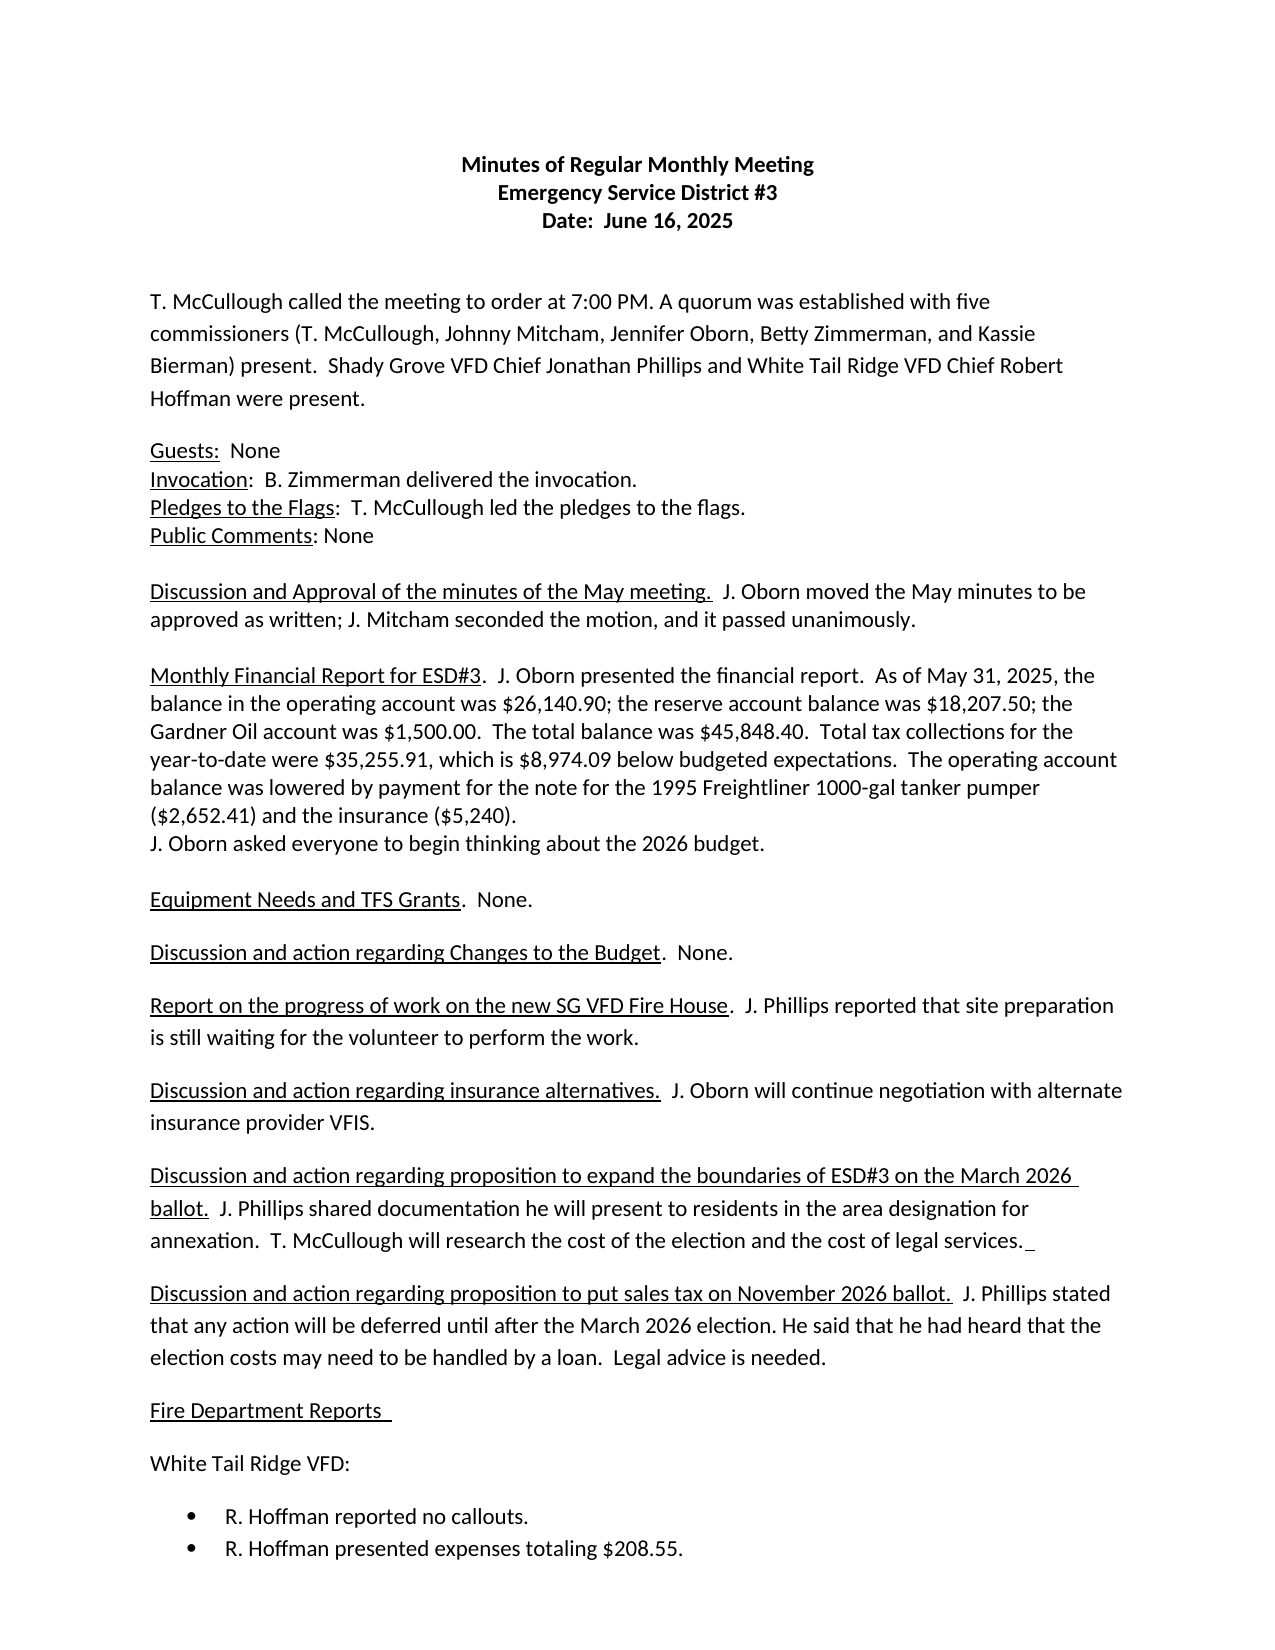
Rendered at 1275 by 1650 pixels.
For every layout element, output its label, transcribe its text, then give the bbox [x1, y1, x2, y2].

text Discussion and Approval of the minutes of the May meeting. J. Oborn moved the May minutes to be approved as written; J. Mitcham seconded the motion, and it passed unanimously. [150, 577, 1125, 633]
text T. McCullough called the meeting to order at 7:00 PM. A quorum was established with five commissioners (T. McCullough, Johnny Mitcham, Jennifer Oborn, Betty Zimmerman, and Kassie Bierman) present. Shady Grove VFD Chief Jonathan Phillips and White Tail Ridge VFD Chief Robert Hoffman were present. [150, 287, 1125, 412]
text Equipment Needs and TFS Grants. None. [150, 885, 1125, 913]
text Public Comments: None [150, 521, 1125, 549]
text Discussion and action regarding proposition to put sales tax on November 2026 ballot. J. Phillips stated that any action will be deferred until after the March 2026 election. He said that he had heard that the election costs may need to be handled by a loan. Legal advice is needed. [150, 1279, 1125, 1371]
text Minutes of Regular Monthly Meeting [150, 150, 1125, 178]
text Pledges to the Flags: T. McCullough led the pledges to the flags. [150, 493, 1125, 521]
text Fire Department Reports [150, 1396, 1125, 1424]
list R. Hoffman reported no callouts. [187, 1502, 1125, 1530]
text Invocation: B. Zimmerman delivered the invocation. [150, 465, 1125, 493]
text Monthly Financial Report for ESD#3. J. Oborn presented the financial report. As of May 31, 2025, the balance in the operating account was $26,140.90; the reserve account balance was $18,207.50; the Gardner Oil account was $1,500.00. The total balance was $45,848.40. Total tax collections for the year-to-date were $35,255.91, which is $8,974.09 below budgeted expectations. The operating account balance was lowered by payment for the note for the 1995 Freightliner 1000-gal tanker pumper ($2,652.41) and the insurance ($5,240). [150, 661, 1125, 829]
text Discussion and action regarding proposition to expand the boundaries of ESD#3 on the March 2026 ballot. J. Phillips shared documentation he will present to residents in the area designation for annexation. T. McCullough will research the cost of the election and the cost of legal services. [150, 1161, 1125, 1254]
text Guests: None [150, 437, 1125, 465]
text Emergency Service District #3 [150, 178, 1125, 206]
text J. Oborn asked everyone to begin thinking about the 2026 budget. [150, 829, 1125, 857]
text Discussion and action regarding Changes to the Budget. None. [150, 938, 1125, 966]
text Date: June 16, 2025 [150, 206, 1125, 234]
text Discussion and action regarding insurance alternatives. J. Oborn will continue negotiation with alternate insurance provider VFIS. [150, 1076, 1125, 1136]
text White Tail Ridge VFD: [150, 1449, 1125, 1477]
list R. Hoffman presented expenses totaling $208.55. [187, 1534, 1125, 1562]
text Report on the progress of work on the new SG VFD Fire House. J. Phillips reported that site preparation is still waiting for the volunteer to perform the work. [150, 991, 1125, 1051]
